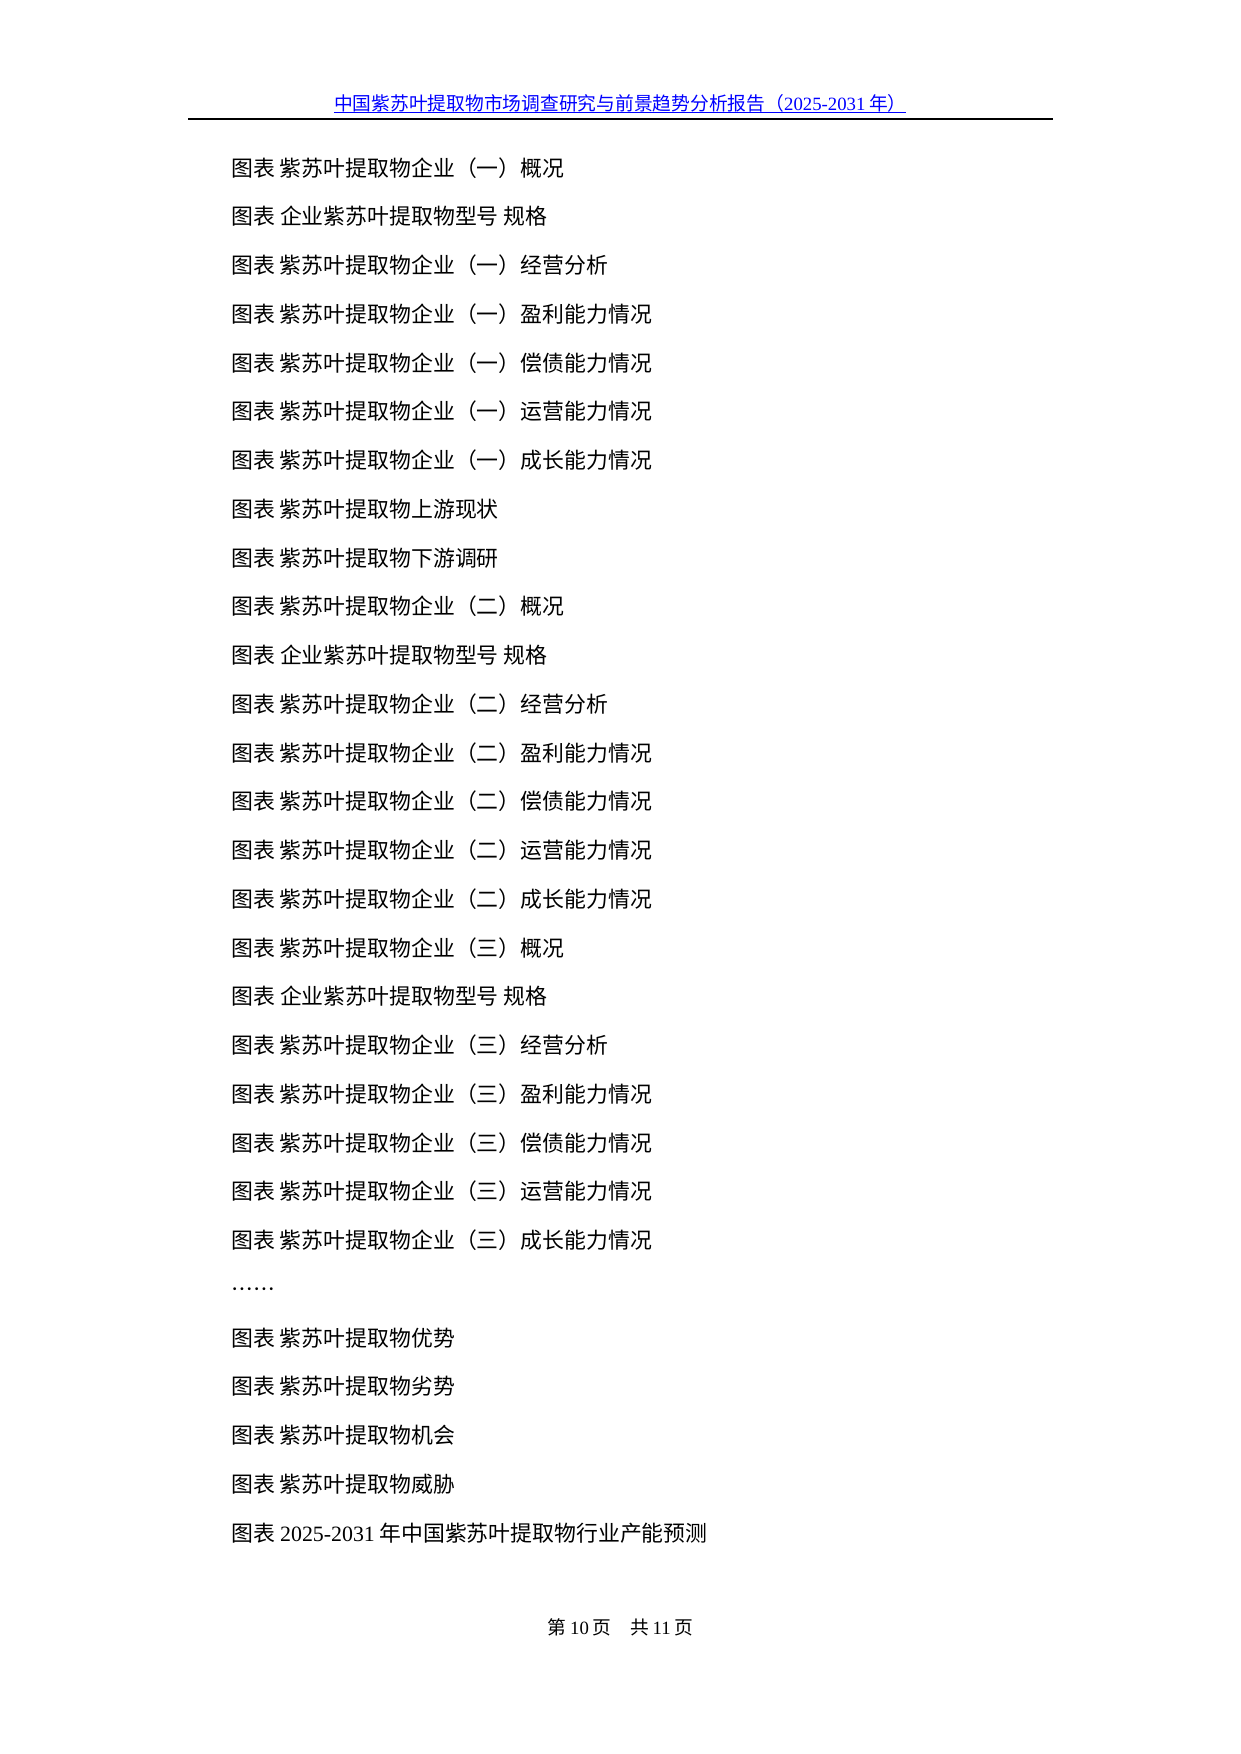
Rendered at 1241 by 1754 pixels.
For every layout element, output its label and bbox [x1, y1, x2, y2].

text [187, 150, 1053, 1548]
